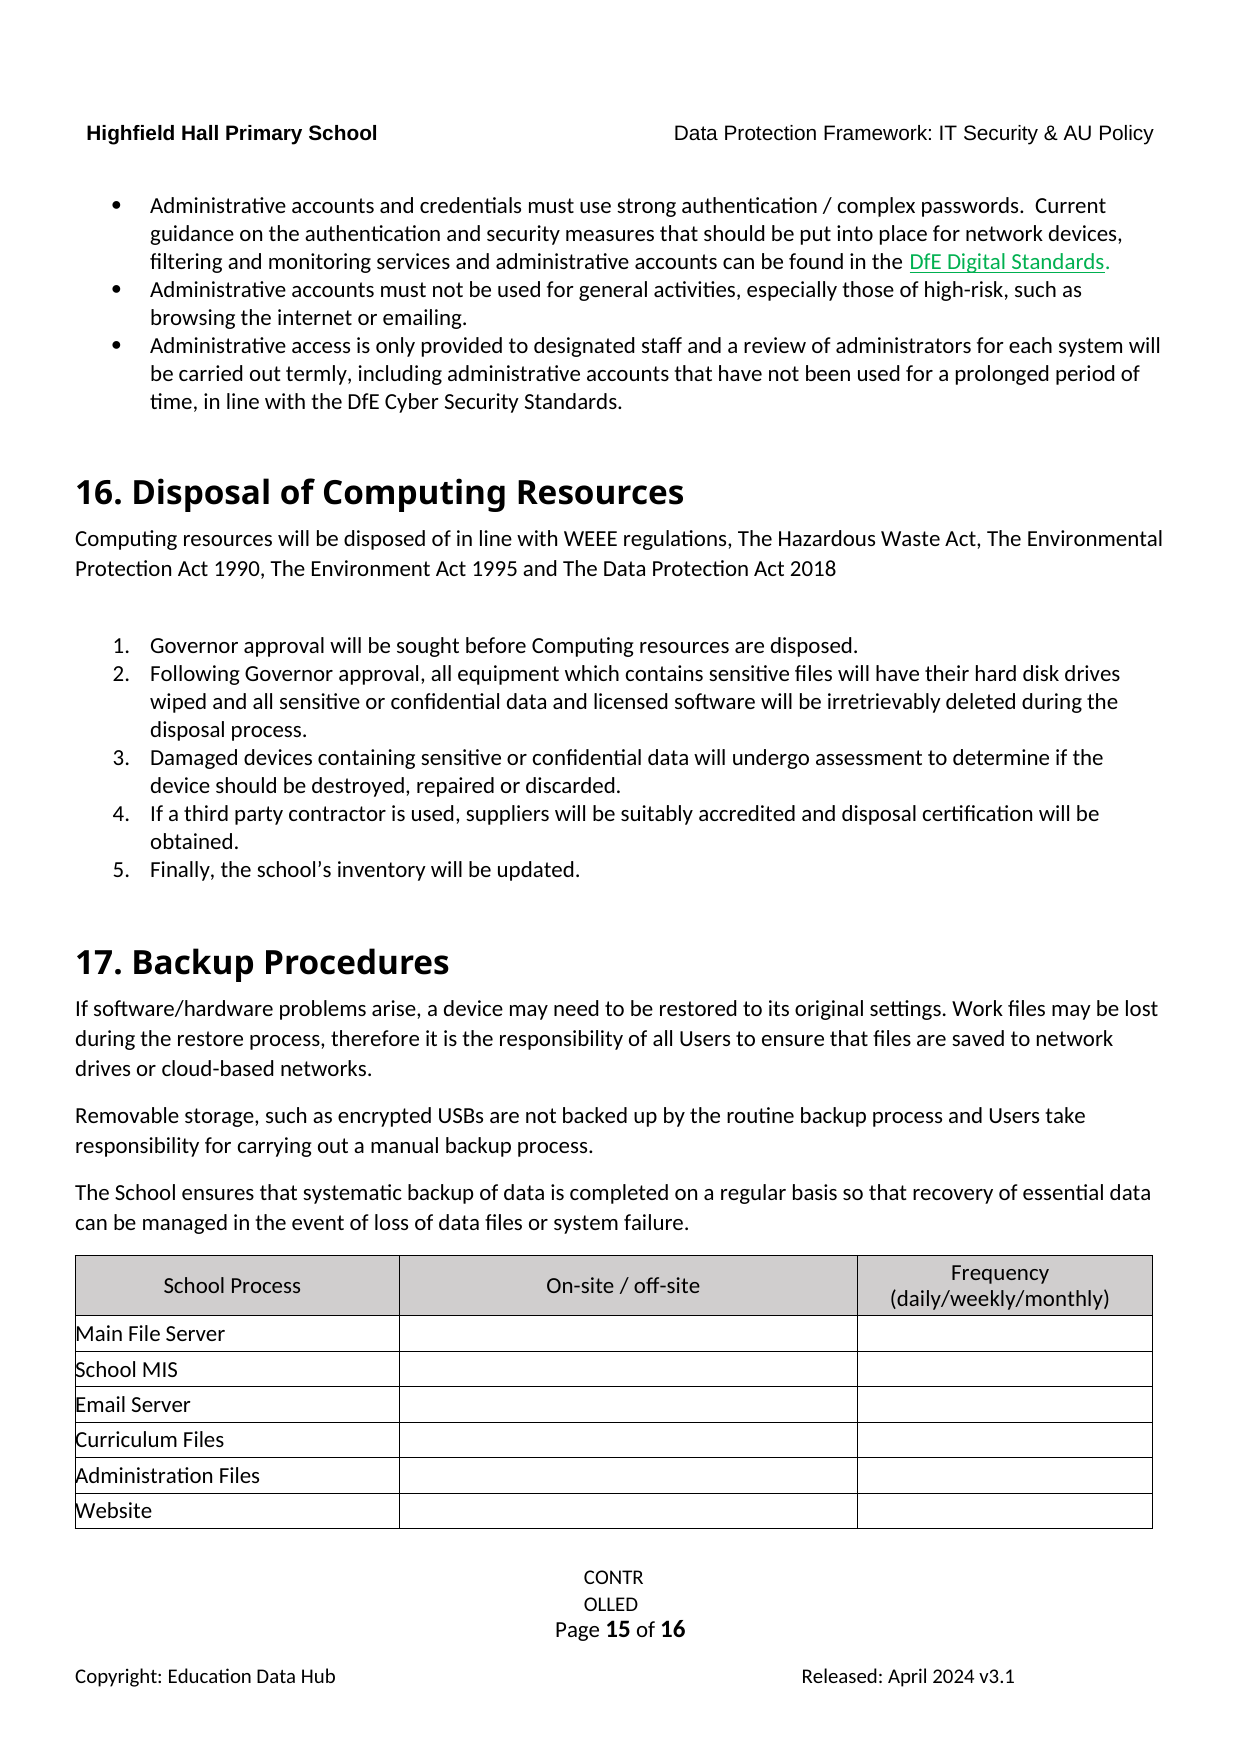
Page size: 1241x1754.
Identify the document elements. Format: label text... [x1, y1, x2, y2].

table_cell Curriculum Files [76, 1423, 399, 1457]
table_cell [858, 1458, 1152, 1492]
table_cell Administration Files [76, 1458, 399, 1492]
table_header On-site / off-site [400, 1256, 857, 1315]
text Removable storage, such as encrypted USBs are not backed up by the routine backup process and Users take responsibility for carrying out a manual backup process. [75, 1101, 1165, 1159]
subtitle 16. Disposal of Computing Resources [75, 468, 1165, 514]
table_cell [858, 1494, 1152, 1528]
table_cell [400, 1352, 857, 1386]
table_cell [858, 1316, 1152, 1351]
table_cell School MIS [76, 1352, 399, 1386]
table_cell [400, 1423, 857, 1457]
list If a third party contractor is used, suppliers will be suitably accredited and disposal certification will be obtained. [112, 799, 1165, 855]
table_cell [400, 1387, 857, 1422]
list Administrative accounts and credentials must use strong authentication / complex passwords. Current guidance on the authentication and security measures that should be put into place for network devices, filtering and monitoring services and administrative accounts can be found in the DfE Digital Standards. [112, 191, 1165, 275]
table_header School Process [76, 1256, 399, 1315]
list Administrative access is only provided to designated staff and a review of administrators for each system will be carried out termly, including administrative accounts that have not been used for a prolonged period of time, in line with the DfE Cyber Security Standards. [112, 331, 1165, 416]
list Damaged devices containing sensitive or confidential data will undergo assessment to determine if the device should be destroyed, repaired or discarded. [112, 743, 1165, 799]
text If software/hardware problems arise, a device may need to be restored to its original settings. Work files may be lost during the restore process, therefore it is the responsibility of all Users to ensure that files are saved to network drives or cloud-based networks. [75, 994, 1165, 1082]
table_cell [400, 1494, 857, 1528]
table_cell Email Server [76, 1387, 399, 1422]
list Governor approval will be sought before Computing resources are disposed. [112, 631, 1165, 659]
table_cell [858, 1387, 1152, 1422]
list Following Governor approval, all equipment which contains sensitive files will have their hard disk drives wiped and all sensitive or confidential data and licensed software will be irretrievably deleted during the disposal process. [112, 659, 1165, 743]
table_cell Website [76, 1494, 399, 1528]
list Administrative accounts must not be used for general activities, especially those of high-risk, such as browsing the internet or emailing. [112, 275, 1165, 331]
text The School ensures that systematic backup of data is completed on a regular basis so that recovery of essential data can be managed in the event of loss of data files or system failure. [75, 1178, 1165, 1236]
table_cell [858, 1352, 1152, 1386]
table_cell [400, 1458, 857, 1492]
table_cell [858, 1423, 1152, 1457]
table_cell [400, 1316, 857, 1351]
list Finally, the school’s inventory will be updated. [112, 855, 1165, 883]
table_header Frequency (daily/weekly/monthly) [858, 1256, 1152, 1315]
table_cell Main File Server [76, 1316, 399, 1351]
text Computing resources will be disposed of in line with WEEE regulations, The Hazardous Waste Act, The Environmental Protection Act 1990, The Environment Act 1995 and The Data Protection Act 2018 [75, 524, 1165, 582]
subtitle 17. Backup Procedures [75, 938, 1165, 984]
